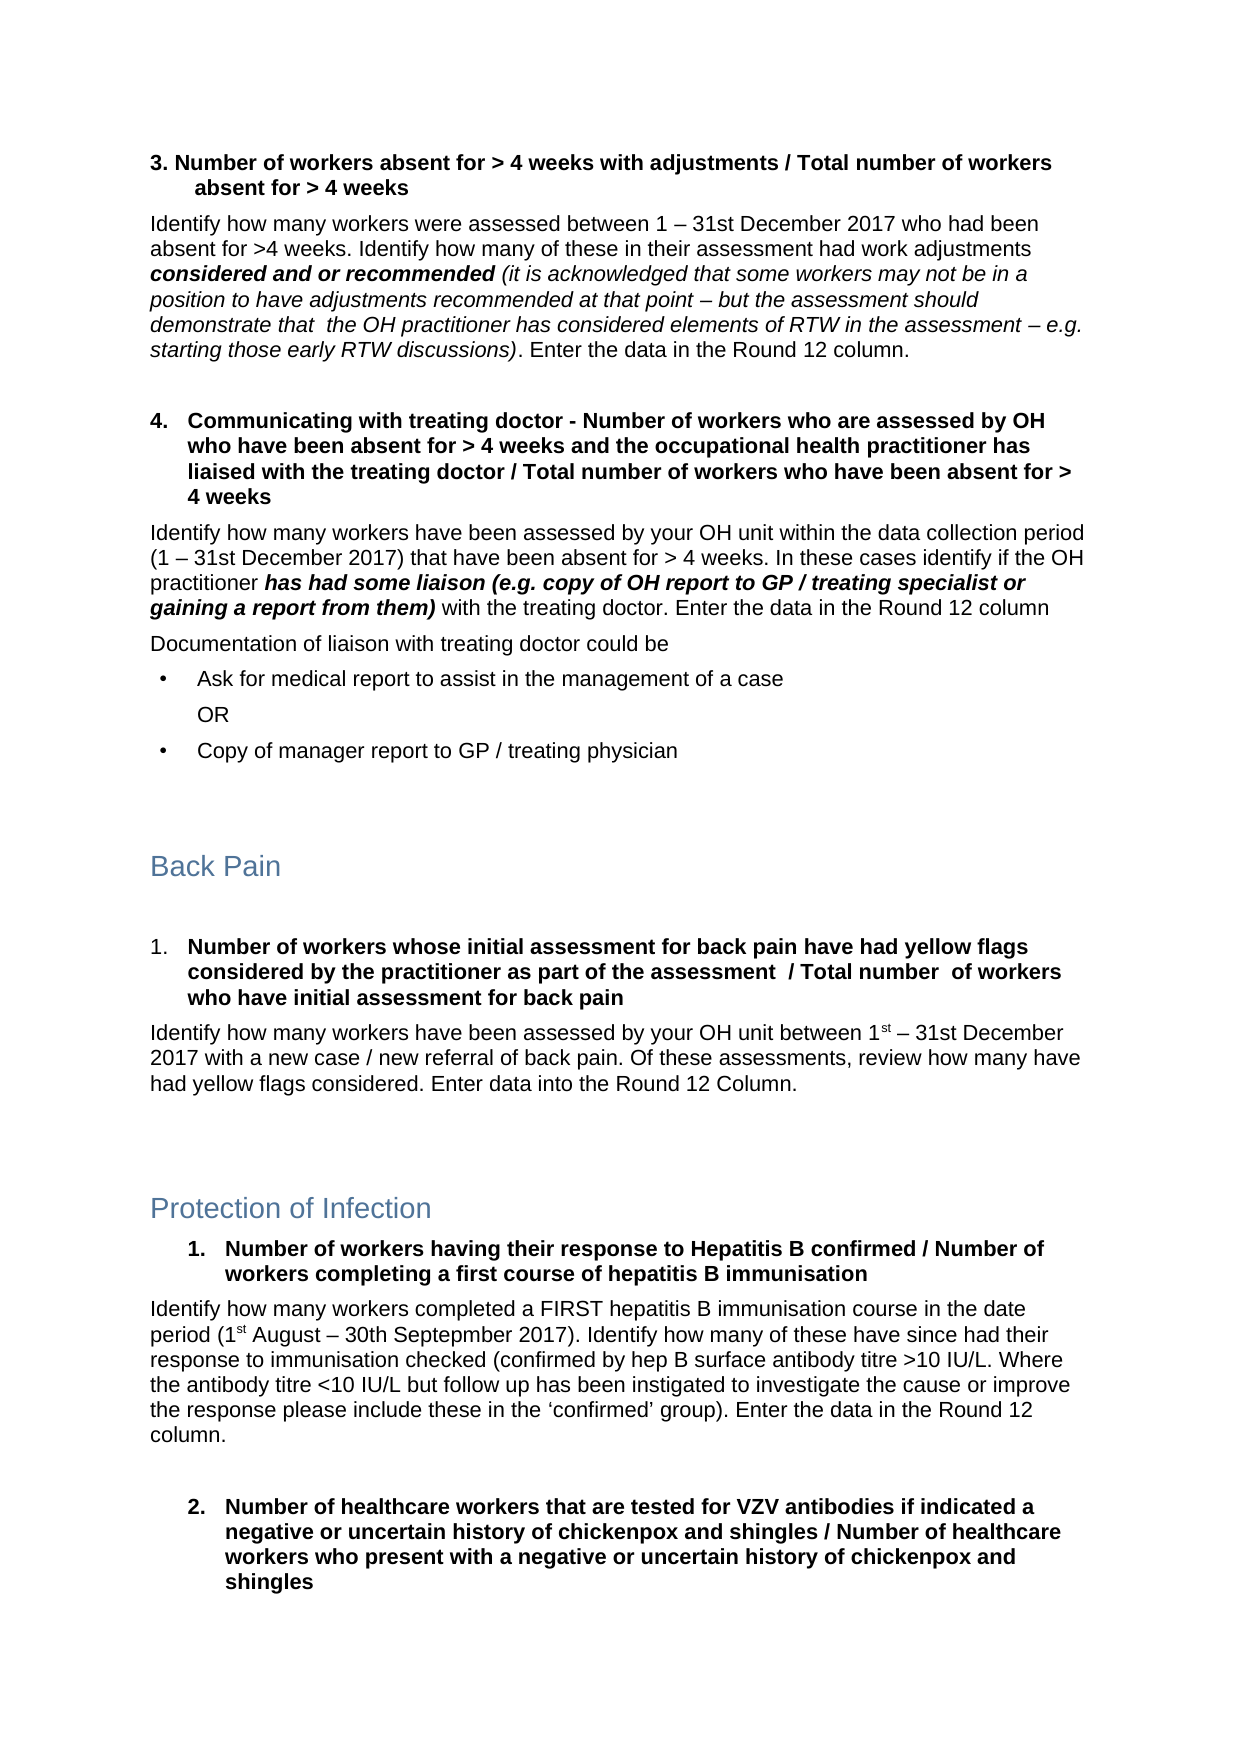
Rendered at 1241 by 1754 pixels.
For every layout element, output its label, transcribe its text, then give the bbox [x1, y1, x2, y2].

text Back Pain [150, 849, 1090, 882]
list Ask for medical report to assist in the management of a case [159, 666, 1090, 691]
list Number of workers whose initial assessment for back pain have had yellow flags considered by the practitioner as part of the assessment / Total number of workers who have initial assessment for back pain [150, 934, 1090, 1010]
text Identify how many workers have been assessed by your OH unit between 1st – 31st December 2017 with a new case / new referral of back pain. Of these assessments, review how many have had yellow flags considered. Enter data into the Round 12 Column. [150, 1020, 1090, 1096]
list Number of workers having their response to Hepatitis B confirmed / Number of workers completing a first course of hepatitis B immunisation [187, 1236, 1090, 1286]
list Number of healthcare workers that are tested for VZV antibodies if indicated a negative or uncertain history of chickenpox and shingles / Number of healthcare workers who present with a negative or uncertain history of chickenpox and shingles [187, 1494, 1090, 1594]
text Documentation of liaison with treating doctor could be [150, 631, 1090, 656]
text Identify how many workers have been assessed by your OH unit within the data collection period (1 – 31st December 2017) that have been absent for > 4 weeks. In these cases identify if the OH practitioner has had some liaison (e.g. copy of OH report to GP / treating specialist or gaining a report from them) with the treating doctor. Enter the data in the Round 12 column [150, 519, 1090, 620]
text OR [197, 702, 1090, 727]
list Copy of manager report to GP / treating physician [159, 737, 1090, 763]
list Communicating with treating doctor - Number of workers who are assessed by OH who have been absent for > 4 weeks and the occupational health practitioner has liaised with the treating doctor / Total number of workers who have been absent for > 4 weeks [150, 408, 1090, 509]
text Identify how many workers were assessed between 1 – 31st December 2017 who had been absent for >4 weeks. Identify how many of these in their assessment had work adjustments considered and or recommended (it is acknowledged that some workers may not be in a position to have adjustments recommended at that point – but the assessment should demonstrate that the OH practitioner has considered elements of RTW in the assessment – e.g. starting those early RTW discussions). Enter the data in the Round 12 column. [150, 211, 1090, 362]
text 3. Number of workers absent for > 4 weeks with adjustments / Total number of workers absent for > 4 weeks [150, 150, 1090, 200]
text Protection of Infection [150, 1192, 1090, 1225]
text Identify how many workers completed a FIRST hepatitis B immunisation course in the date period (1st August – 30th Septepmber 2017). Identify how many of these have since had their response to immunisation checked (confirmed by hep B surface antibody titre >10 IU/L. Where the antibody titre <10 IU/L but follow up has been instigated to investigate the cause or improve the response please include these in the ‘confirmed’ group). Enter the data in the Round 12 column. [150, 1296, 1090, 1448]
